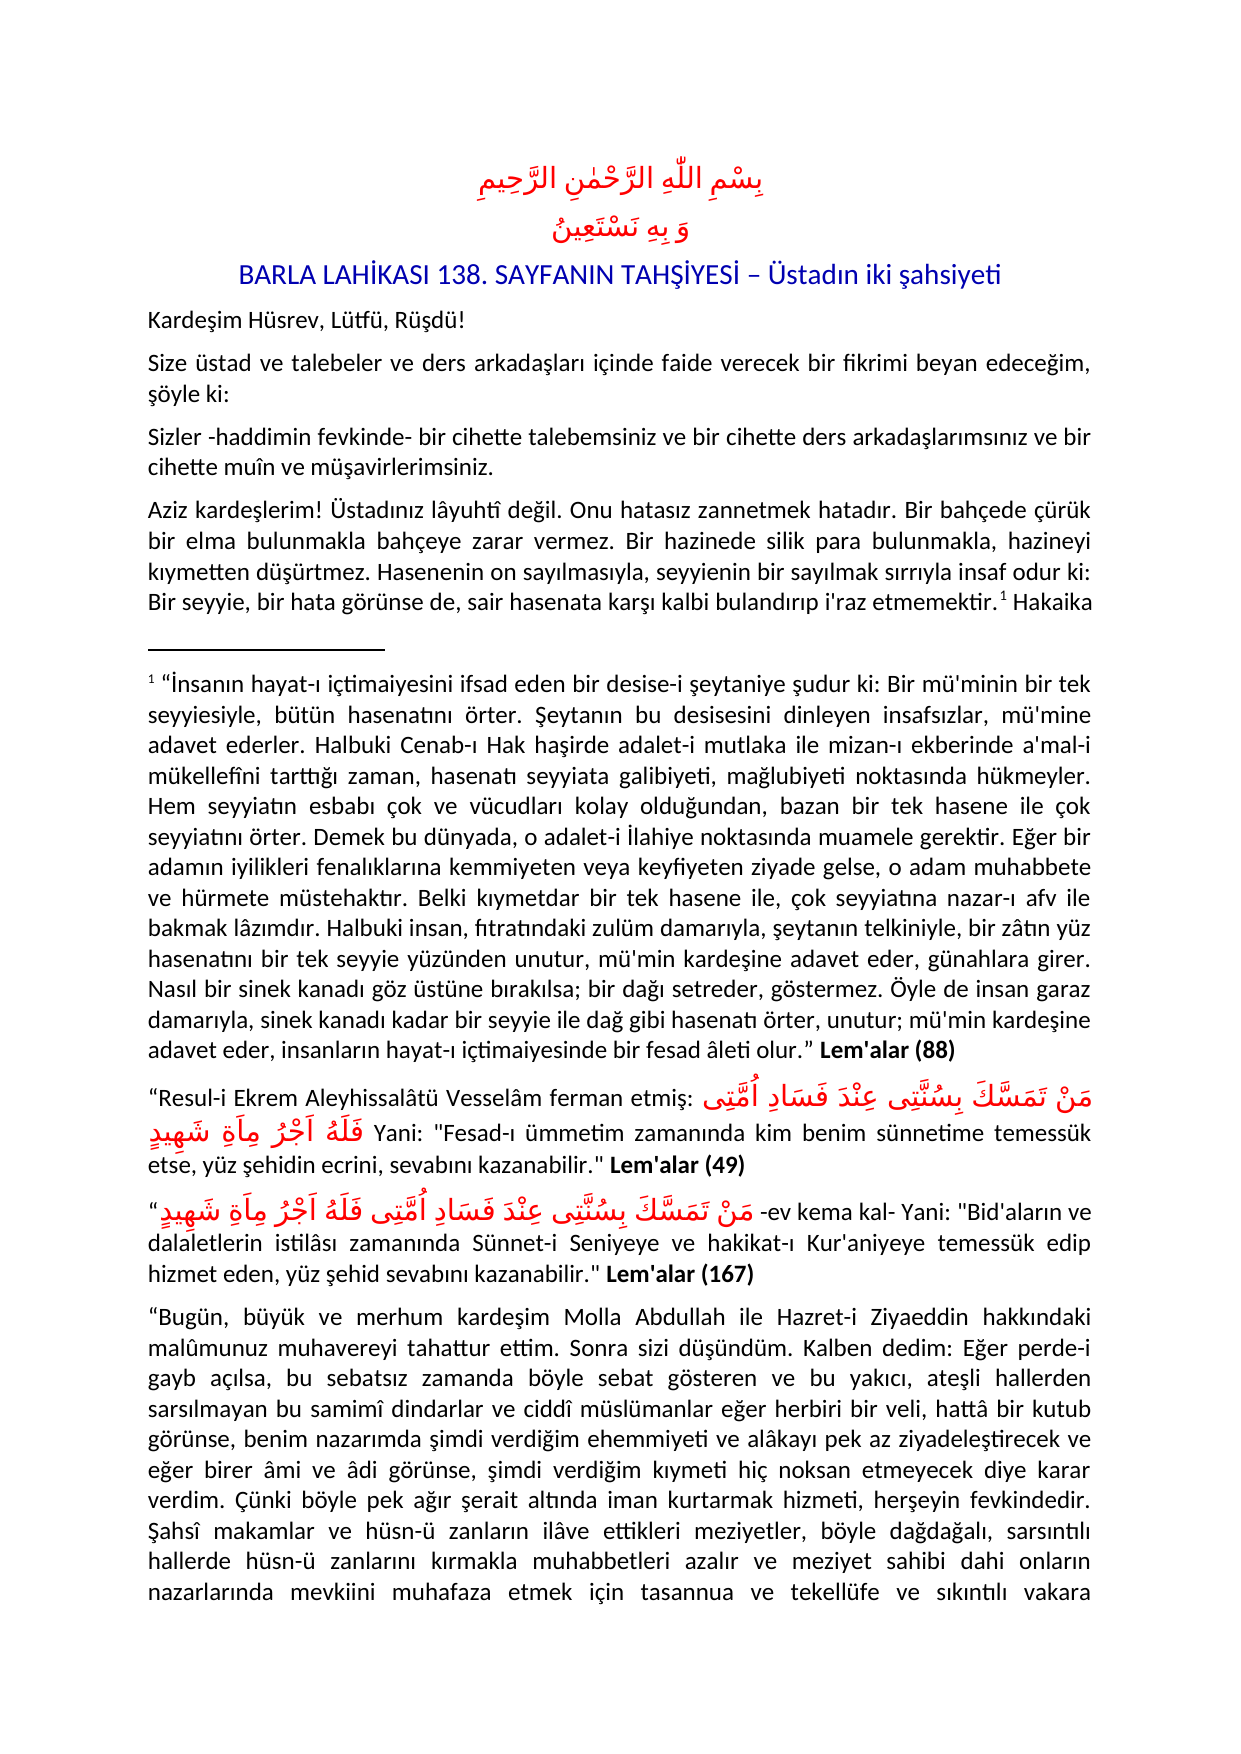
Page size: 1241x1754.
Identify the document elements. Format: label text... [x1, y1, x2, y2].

text Kardeşim Hüsrev, Lütfü, Rüşdü! [148, 304, 1093, 335]
text وَ بِهِ نَسْتَعِينُ [148, 208, 1093, 244]
text Sizler -haddimin fevkinde- bir cihette talebemsiniz ve bir cihette ders arkadaşlarımsınız ve bir cihette muîn ve müşavirlerimsiniz. [148, 421, 1093, 482]
text Aziz kardeşlerim! Üstadınız lâyuhtî değil. Onu hatasız zannetmek hatadır. Bir bahçede çürük bir elma bulunmakla bahçeye zarar vermez. Bir hazinede silik para bulunmakla, hazineyi kıymetten düşürtmez. Hasenenin on sayılmasıyla, seyyienin bir sayılmak sırrıyla insaf odur ki: Bir seyyie, bir hata görünse de, sair hasenata karşı kalbi bulandırıp i'raz etmemektir. Hakaika dair mesailde külliyatları ve bazan da tafsilâtları sünuhat-ı ilhamiye nev'inden olduğundan hemen umumiyetle şübhesizdir, kat'îdir. Onların hususunda sizlere bazı müracaat ve istişarem, tarz-ı telakkisine dairdir. Onlar hakikat ve hak olduklarına dair değildir. Çünki hakikat olduklarına tereddüdüm kalmıyor. [148, 494, 1093, 617]
text BARLA LAHİKASI 138. SAYFANIN TAHŞİYESİ – Üstadın iki şahsiyeti [148, 256, 1093, 292]
text Size üstad ve talebeler ve ders arkadaşları içinde faide verecek bir fikrimi beyan edeceğim, şöyle ki: [148, 347, 1093, 408]
text بِسْمِ اللّٰهِ الرَّحْمٰنِ الرَّحِيمِ [148, 160, 1093, 196]
